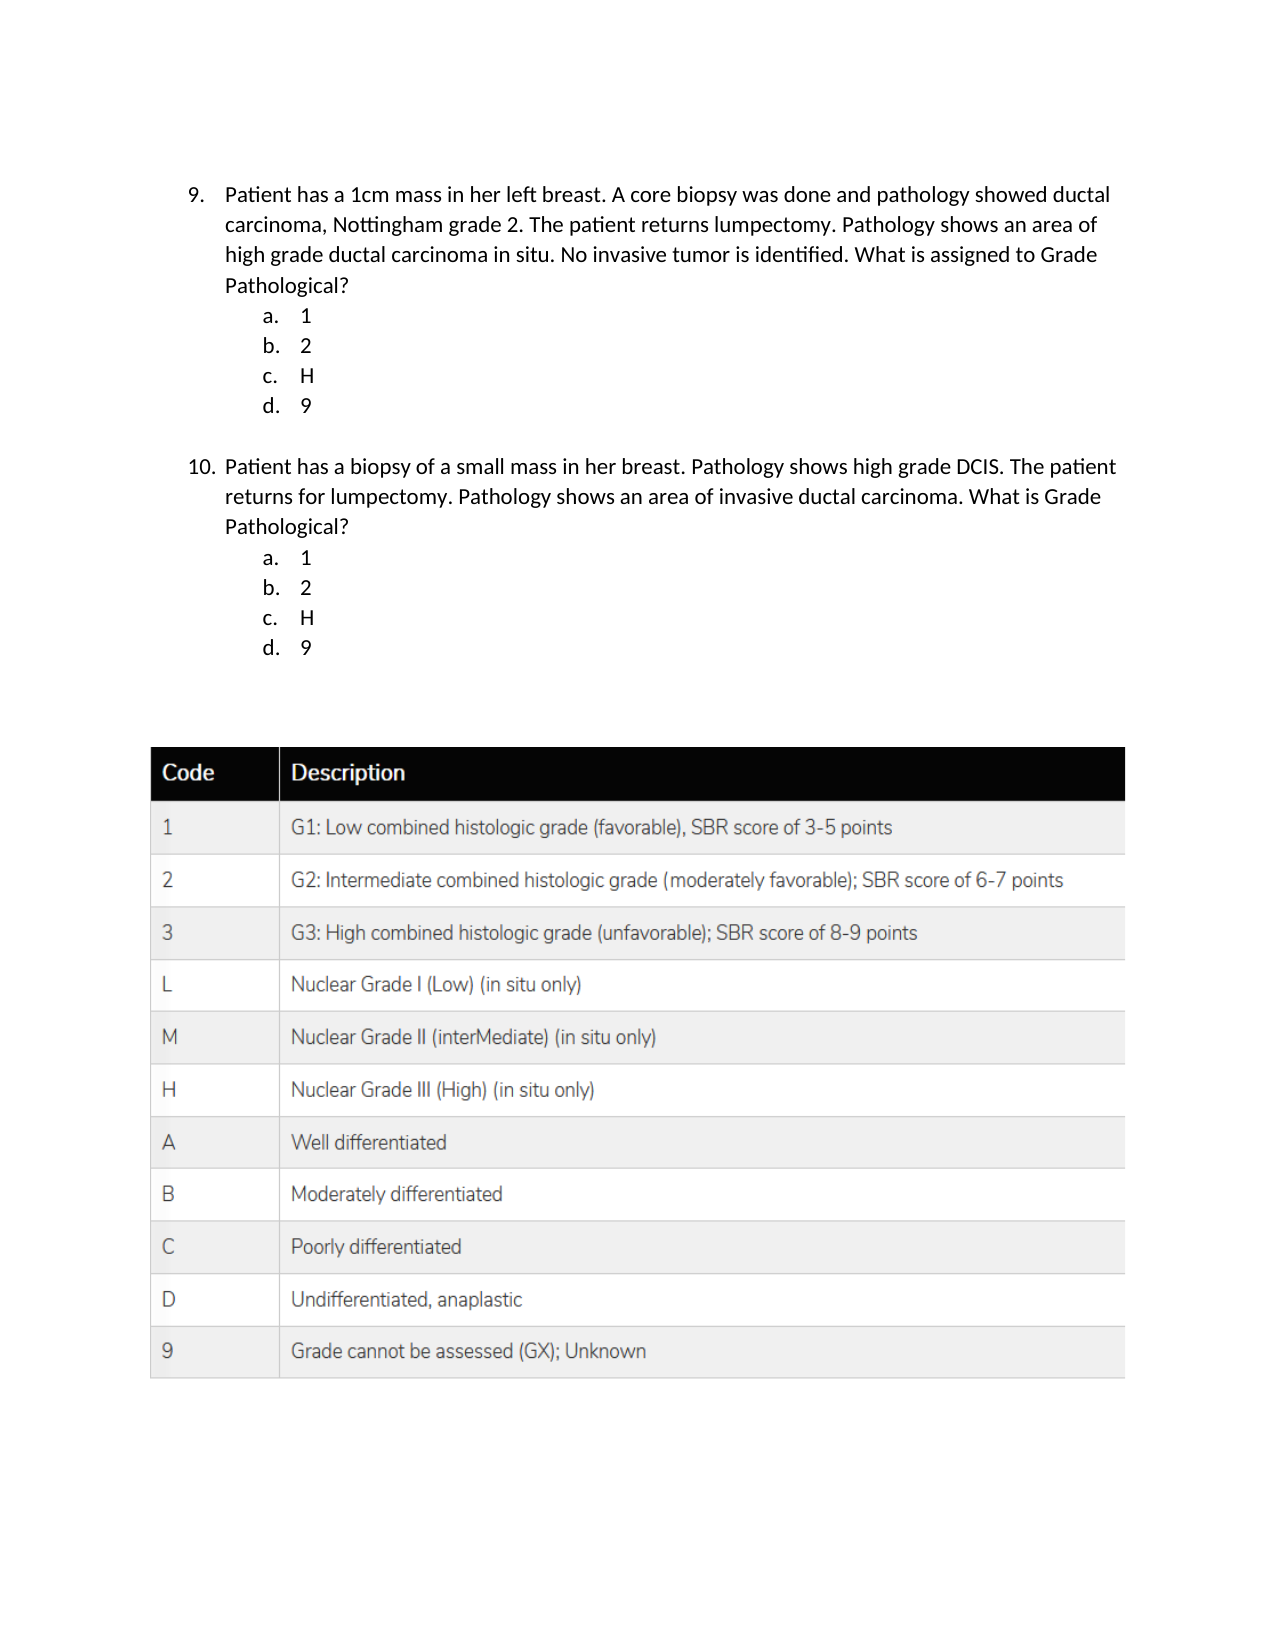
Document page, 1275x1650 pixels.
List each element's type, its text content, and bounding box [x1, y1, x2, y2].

list 1 [262, 543, 1125, 571]
list Patient has a biopsy of a small mass in her breast. Pathology shows high grade DCIS. The patient returns for lumpectomy. Pathology shows an area of invasive ductal carcinoma. What is Grade Pathological? [187, 452, 1125, 541]
picture [150, 747, 1125, 1381]
list 2 [262, 331, 1125, 359]
list H [262, 603, 1125, 631]
list 9 [262, 392, 1125, 420]
list H [262, 361, 1125, 389]
list 2 [262, 573, 1125, 601]
list Patient has a 1cm mass in her left breast. A core biopsy was done and pathology showed ductal carcinoma, Nottingham grade 2. The patient returns lumpectomy. Pathology shows an area of high grade ductal carcinoma in situ. No invasive tumor is identified. What is assigned to Grade Pathological? [187, 180, 1125, 299]
list 1 [262, 301, 1125, 329]
list 9 [262, 633, 1125, 661]
